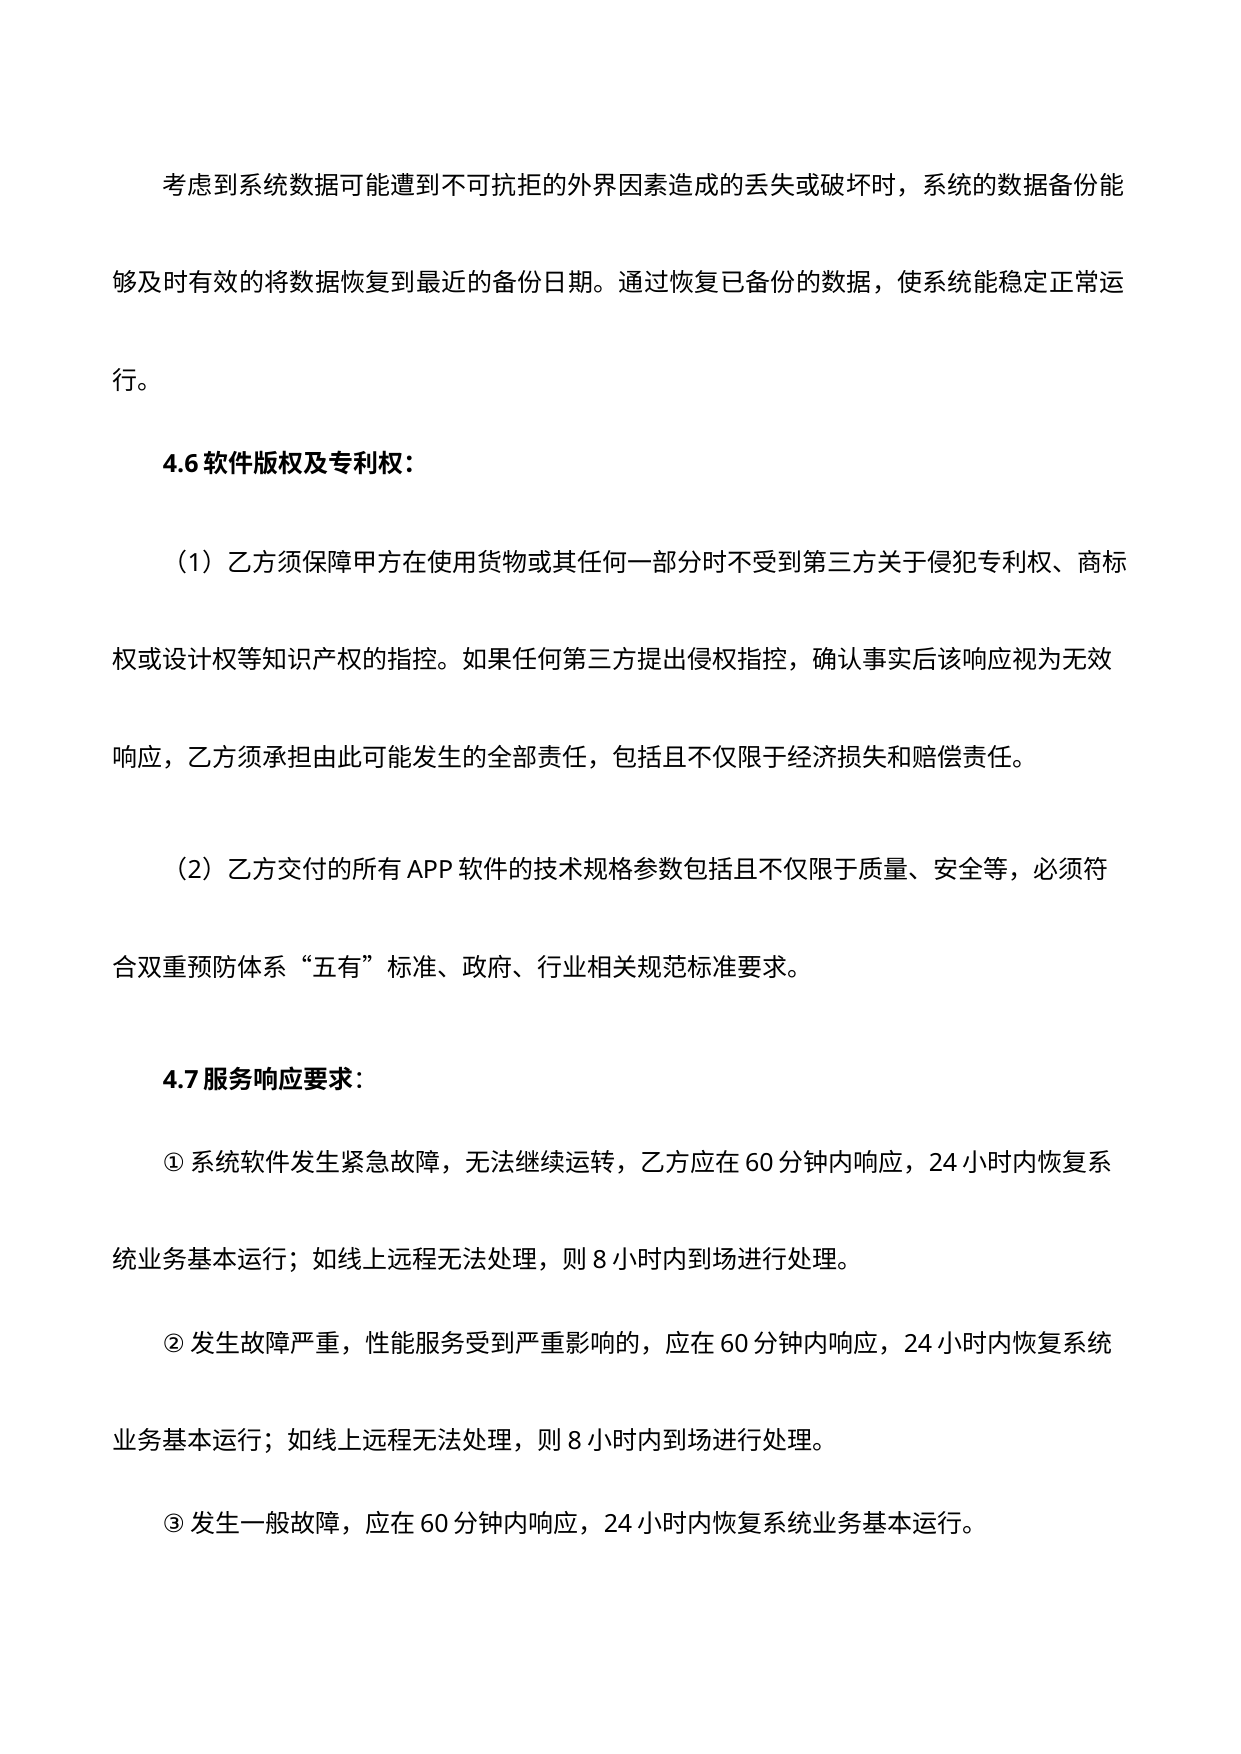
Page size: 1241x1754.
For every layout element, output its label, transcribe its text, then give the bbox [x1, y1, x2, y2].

text 4.7服务响应要求： [112, 1045, 1128, 1110]
text ③发生一般故障，应在60分钟内响应，24小时内恢复系统业务基本运行。 [112, 1489, 1128, 1554]
text 4.6软件版权及专利权： [112, 429, 1128, 494]
text 考虑到系统数据可能遭到不可抗拒的外界因素造成的丢失或破坏时，系统的数据备份能够及时有效的将数据恢复到最近的备份日期。通过恢复已备份的数据，使系统能稳定正常运行。 [112, 151, 1128, 411]
text ①系统软件发生紧急故障，无法继续运转，乙方应在60分钟内响应，24小时内恢复系统业务基本运行；如线上远程无法处理，则8小时内到场进行处理。 [112, 1128, 1128, 1291]
text （1）乙方须保障甲方在使用货物或其任何一部分时不受到第三方关于侵犯专利权、商标权或设计权等知识产权的指控。如果任何第三方提出侵权指控，确认事实后该响应视为无效响应，乙方须承担由此可能发生的全部责任，包括且不仅限于经济损失和赔偿责任。 [112, 528, 1128, 788]
text ②发生故障严重，性能服务受到严重影响的，应在60分钟内响应，24小时内恢复系统业务基本运行；如线上远程无法处理，则8小时内到场进行处理。 [112, 1309, 1128, 1471]
text （2）乙方交付的所有APP软件的技术规格参数包括且不仅限于质量、安全等，必须符合双重预防体系“五有”标准、政府、行业相关规范标准要求。 [112, 835, 1128, 998]
